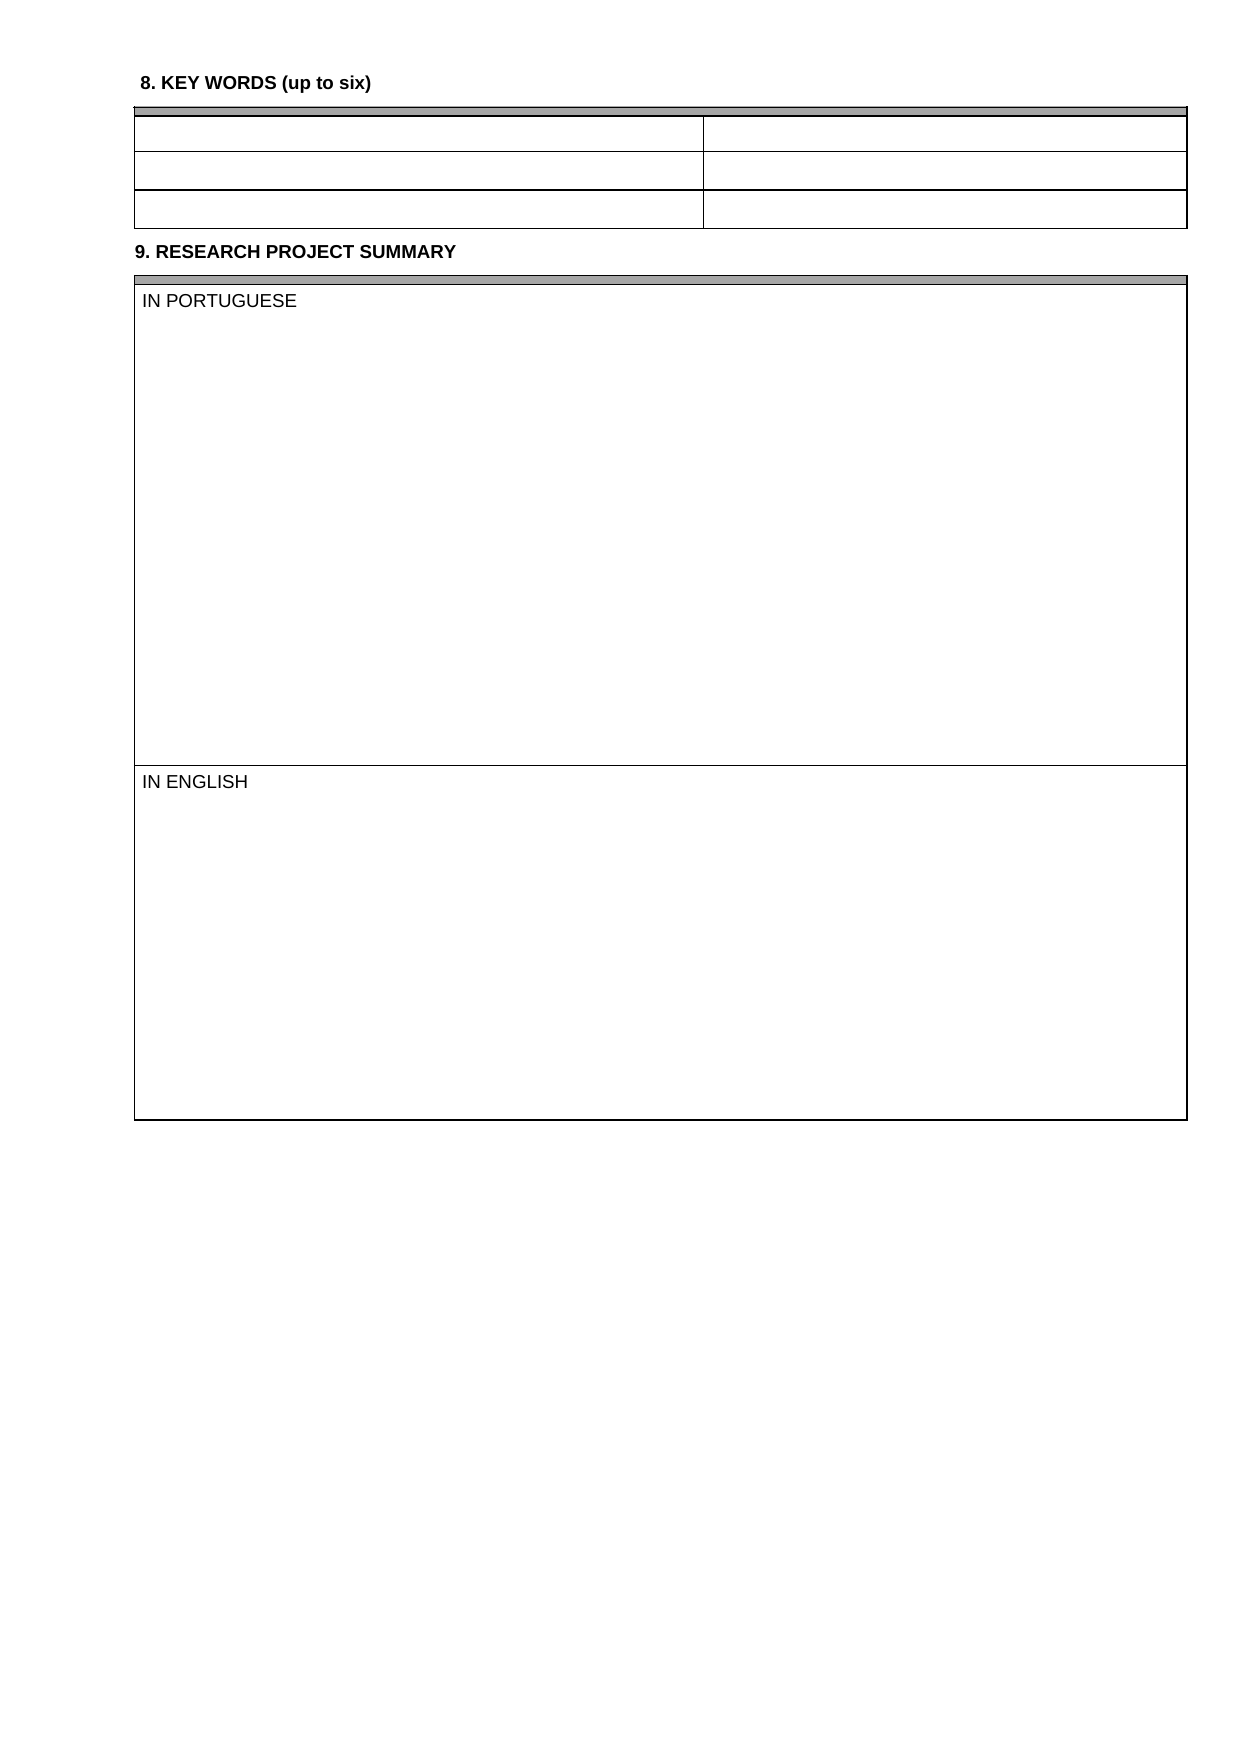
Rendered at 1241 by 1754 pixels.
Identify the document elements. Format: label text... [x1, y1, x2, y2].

table_cell [704, 191, 1186, 227]
table_cell [135, 108, 1186, 115]
table_cell IN PORTUGUESE [135, 285, 1186, 765]
table_cell [135, 191, 703, 227]
table_cell [135, 276, 1186, 284]
table_cell [704, 152, 1186, 189]
table_cell 9. RESEARCH PROJECT SUMMARY [135, 229, 1187, 275]
table_header 8. KEY WORDS (up to six) [133, 59, 1187, 106]
table_cell [704, 117, 1186, 151]
table_cell [135, 117, 703, 151]
table_cell [135, 152, 703, 189]
table_cell IN ENGLISH [135, 766, 1186, 1119]
